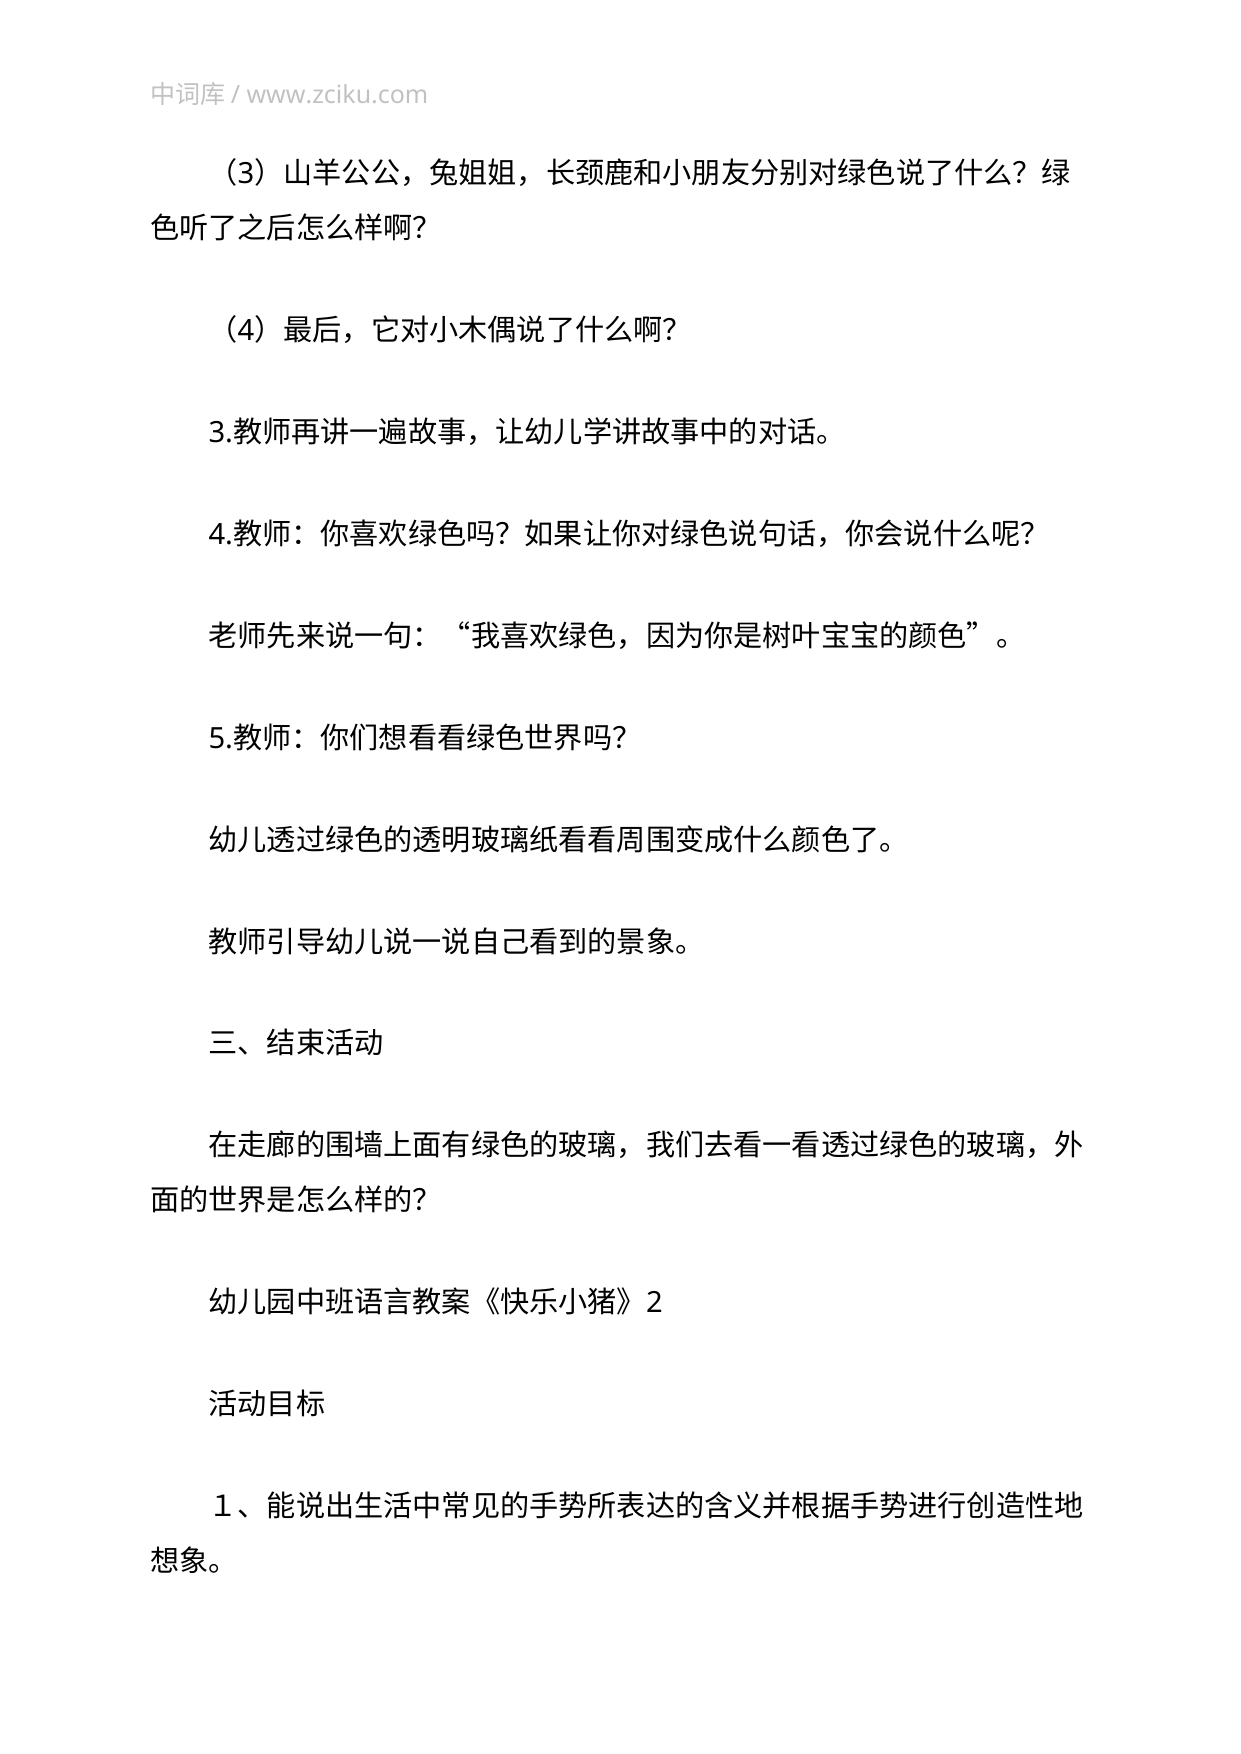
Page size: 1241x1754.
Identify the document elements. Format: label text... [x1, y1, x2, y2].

text （4）最后，它对小木偶说了什么啊？ [150, 307, 1090, 349]
text 在走廊的围墙上面有绿色的玻璃，我们去看一看透过绿色的玻璃，外面的世界是怎么样的？ [150, 1122, 1090, 1219]
text 幼儿透过绿色的透明玻璃纸看看周围变成什么颜色了。 [150, 816, 1090, 859]
text 老师先来说一句：“我喜欢绿色，因为你是树叶宝宝的颜色”。 [150, 613, 1090, 655]
text 3.教师再讲一遍故事，让幼儿学讲故事中的对话。 [150, 409, 1090, 451]
text 三、结束活动 [150, 1020, 1090, 1062]
text 幼儿园中班语言教案《快乐小猪》2 [150, 1278, 1090, 1321]
text １、能说出生活中常见的手势所表达的含义并根据手势进行创造性地想象。 [150, 1482, 1090, 1579]
text 活动目标 [150, 1380, 1090, 1423]
text 5.教师：你们想看看绿色世界吗？ [150, 714, 1090, 757]
text （3）山羊公公，兔姐姐，长颈鹿和小朋友分别对绿色说了什么？绿色听了之后怎么样啊？ [150, 150, 1090, 247]
text 教师引导幼儿说一说自己看到的景象。 [150, 918, 1090, 961]
text 4.教师：你喜欢绿色吗？如果让你对绿色说句话，你会说什么呢？ [150, 511, 1090, 553]
